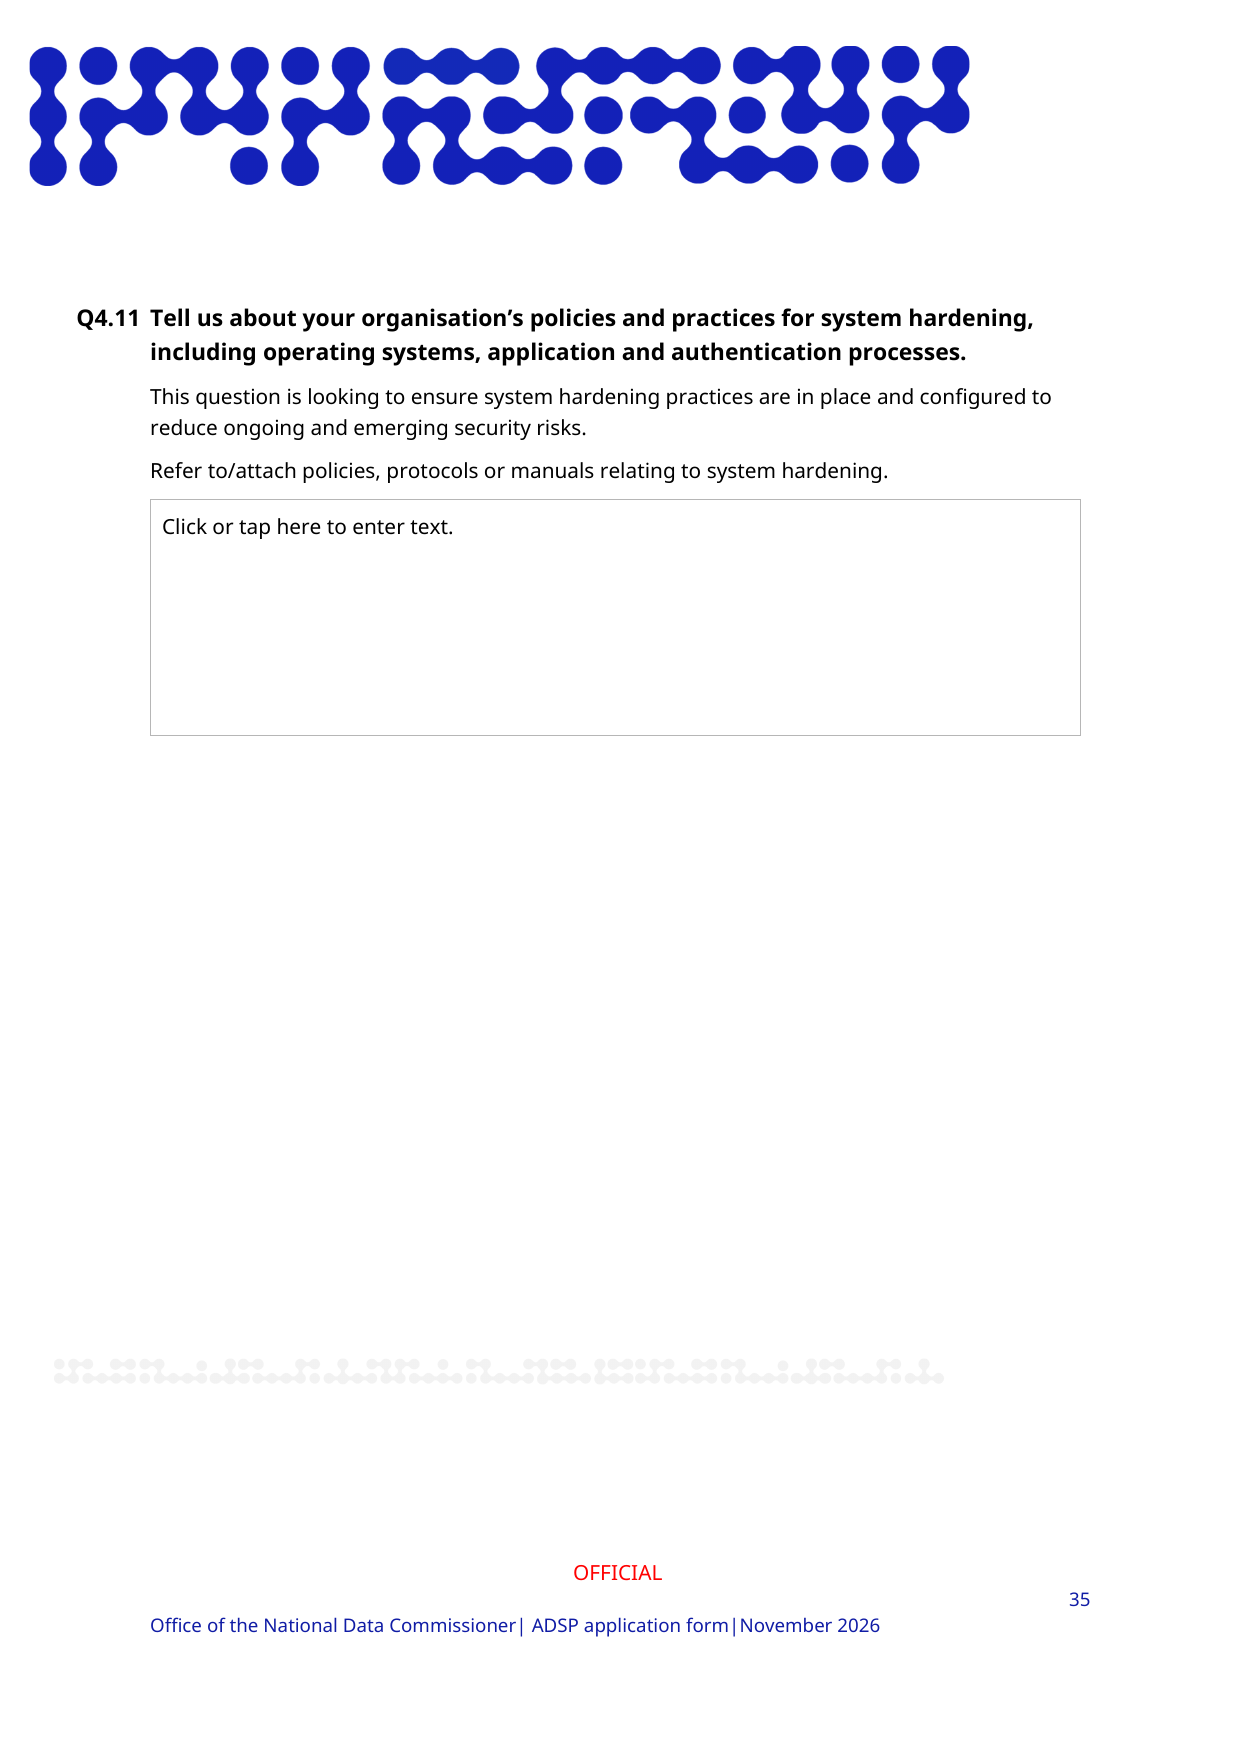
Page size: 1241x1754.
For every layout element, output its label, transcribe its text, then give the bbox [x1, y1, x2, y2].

text This question is looking to ensure system hardening practices are in place and configured to reduce ongoing and emerging security risks. [150, 382, 1090, 441]
picture [29, 46, 970, 1422]
text Tell us about your organisation’s policies and practices for system hardening, including operating systems, application and authentication processes. [76, 302, 1090, 367]
picture [151, 500, 970, 735]
text Refer to/attach policies, protocols or manuals relating to system hardening. [150, 456, 1090, 484]
